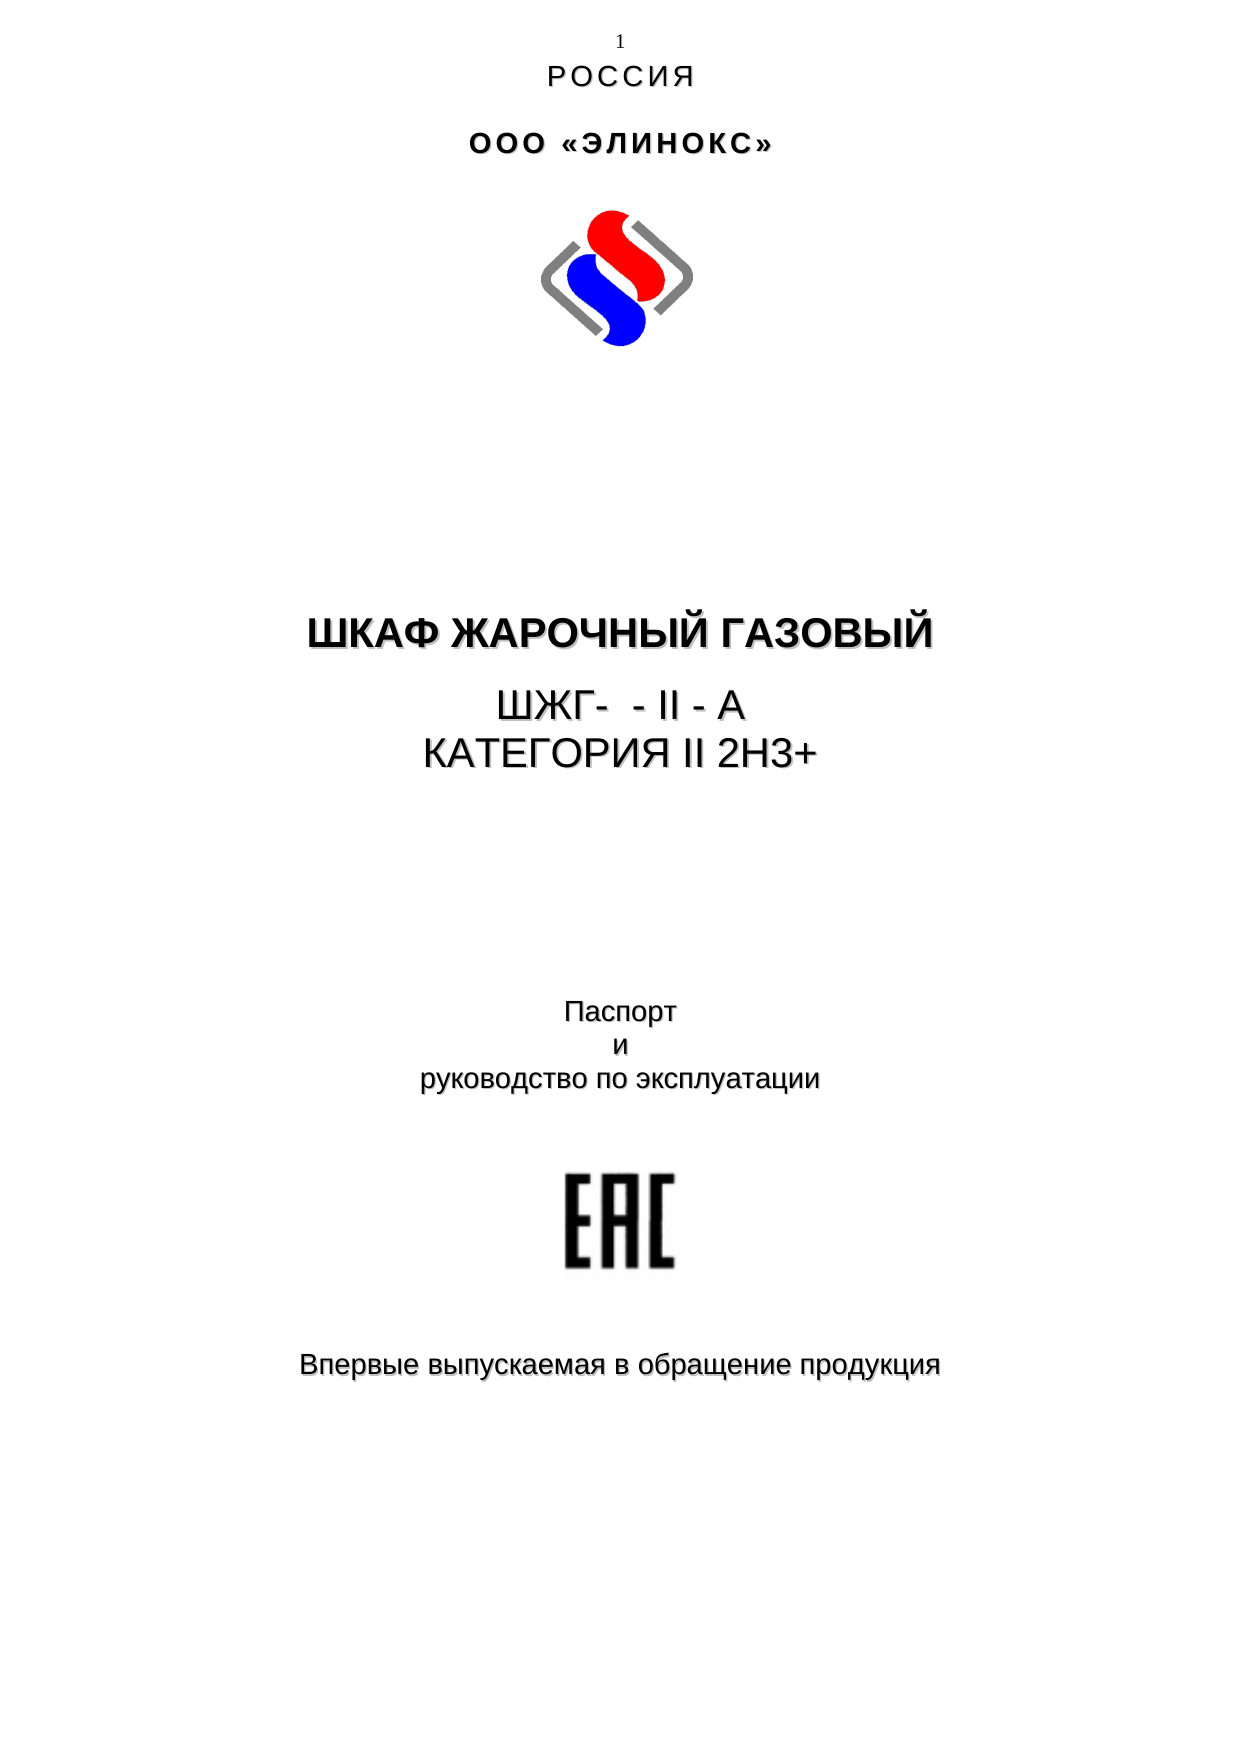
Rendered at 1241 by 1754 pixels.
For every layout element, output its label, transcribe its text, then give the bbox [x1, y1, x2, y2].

title Россия [59, 59, 1181, 93]
subtitle ШЖГ- - II - А [59, 680, 1181, 728]
text Впервые выпускаемая в обращение продукция [59, 1347, 1181, 1381]
text и [59, 1027, 1181, 1061]
subtitle ООО «ЭЛИНОКС» [59, 126, 1181, 160]
picture [537, 210, 704, 350]
text Паспорт [59, 994, 1181, 1027]
text руководство по эксплуатации [59, 1061, 1181, 1094]
subtitle ШКАФ ЖАРОЧНЫЙ ГАЗОВЫЙ [59, 608, 1181, 656]
subtitle КАТЕГОРИЯ II 2H3+ [59, 728, 1181, 776]
picture [554, 1161, 686, 1281]
